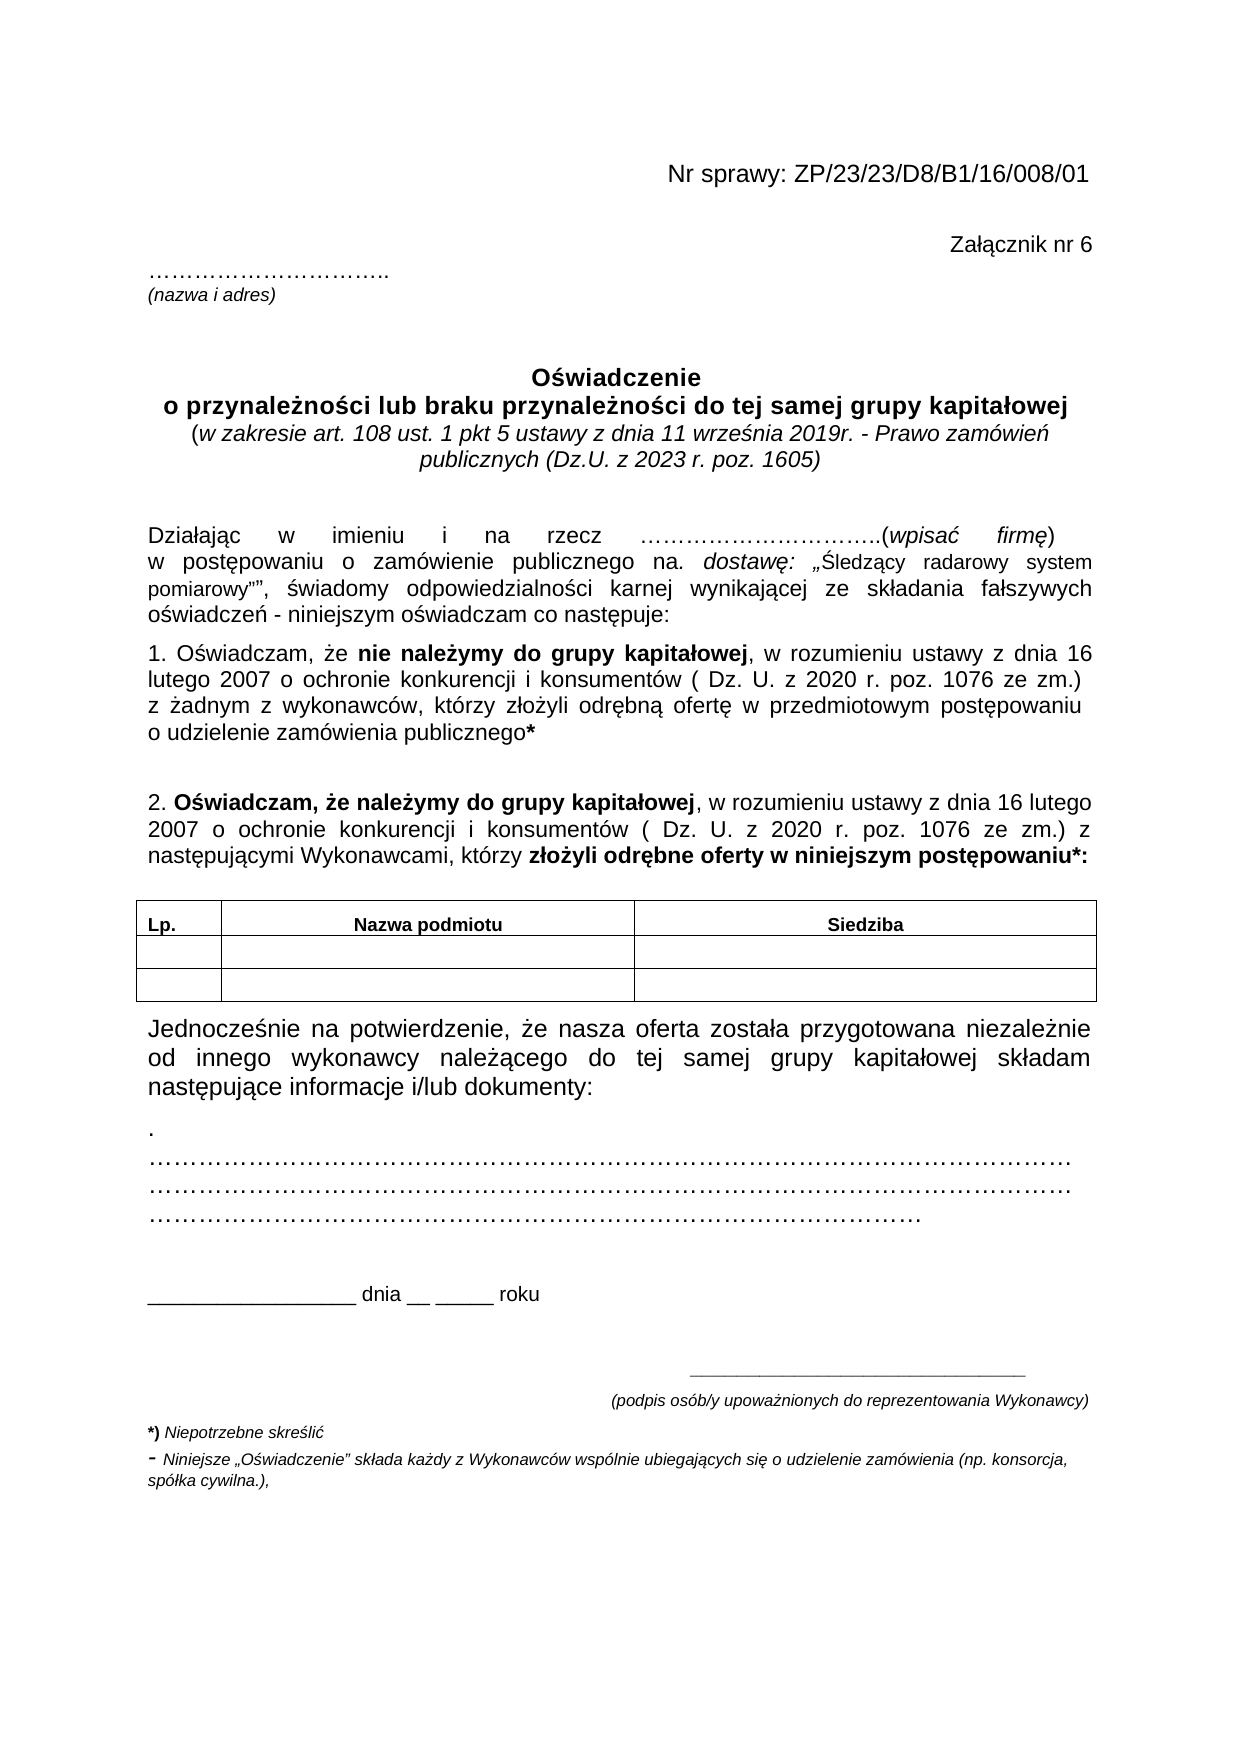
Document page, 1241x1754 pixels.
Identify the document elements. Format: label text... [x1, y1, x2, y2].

text *) Niepotrzebne skreślić [148, 1423, 1093, 1442]
text (nazwa i adres) [148, 283, 1093, 305]
table_header Nazwa podmiotu [222, 901, 634, 935]
text (podpis osób/y upoważnionych do reprezentowania Wykonawcy) [148, 1391, 1093, 1410]
text Oświadczenie o przynależności lub braku przynależności do tej samej grupy kapitałowej (w zakresie art. 108 ust. 1 pkt 5 ustawy z dnia 11 września 2019r. - Prawo zamówień publicznych (Dz.U. z 2023 r. poz. 1605) [148, 363, 1093, 473]
text ………………………….. [148, 257, 1093, 283]
table_cell [635, 969, 1096, 1001]
table_cell [222, 969, 634, 1001]
text Działając w imieniu i na rzecz …………………………..(wpisać firmę) w postępowaniu o zamówienie publicznego na. dostawę: „Śledzący radarowy system pomiarowy””, świadomy odpowiedzialności karnej wynikającej ze składania fałszywych oświadczeń - niniejszym oświadczam co następuje: [148, 522, 1093, 627]
text Nr sprawy: ZP/23/23/D8/B1/16/008/01 [369, 159, 1093, 188]
text _____________________________ [148, 1354, 1093, 1378]
table_cell [635, 936, 1096, 968]
table_header Lp. [137, 901, 221, 935]
text - Niniejsze „Oświadczenie” składa każdy z Wykonawców wspólnie ubiegających się o udzielenie zamówienia (np. konsorcja, spółka cywilna.), [148, 1442, 1093, 1490]
text 1. Oświadczam, że nie należymy do grupy kapitałowej, w rozumieniu ustawy z dnia 16 lutego 2007 o ochronie konkurencji i konsumentów ( Dz. U. z 2020 r. poz. 1076 ze zm.) z żadnym z wykonawców, którzy złożyli odrębną ofertę w przedmiotowym postępowaniu o udzielenie zamówienia publicznego* [148, 640, 1093, 745]
table_cell [137, 936, 221, 968]
text Załącznik nr 6 [148, 231, 1093, 257]
text __________________ dnia __ _____ roku [148, 1282, 1093, 1306]
text .……………………………………………………………………………………………………………………………………………………………………………………………………………………………………………………………………………………… [148, 1113, 1093, 1228]
table_header Siedziba [635, 901, 1096, 935]
table_cell [222, 936, 634, 968]
table_cell [137, 969, 221, 1001]
text Jednocześnie na potwierdzenie, że nasza oferta została przygotowana niezależnie od innego wykonawcy należącego do tej samej grupy kapitałowej składam następujące informacje i/lub dokumenty: [148, 1014, 1093, 1100]
text 2. Oświadczam, że należymy do grupy kapitałowej, w rozumieniu ustawy z dnia 16 lutego 2007 o ochronie konkurencji i konsumentów ( Dz. U. z 2020 r. poz. 1076 ze zm.) z następującymi Wykonawcami, którzy złożyli odrębne oferty w niniejszym postępowaniu*: [148, 789, 1093, 868]
